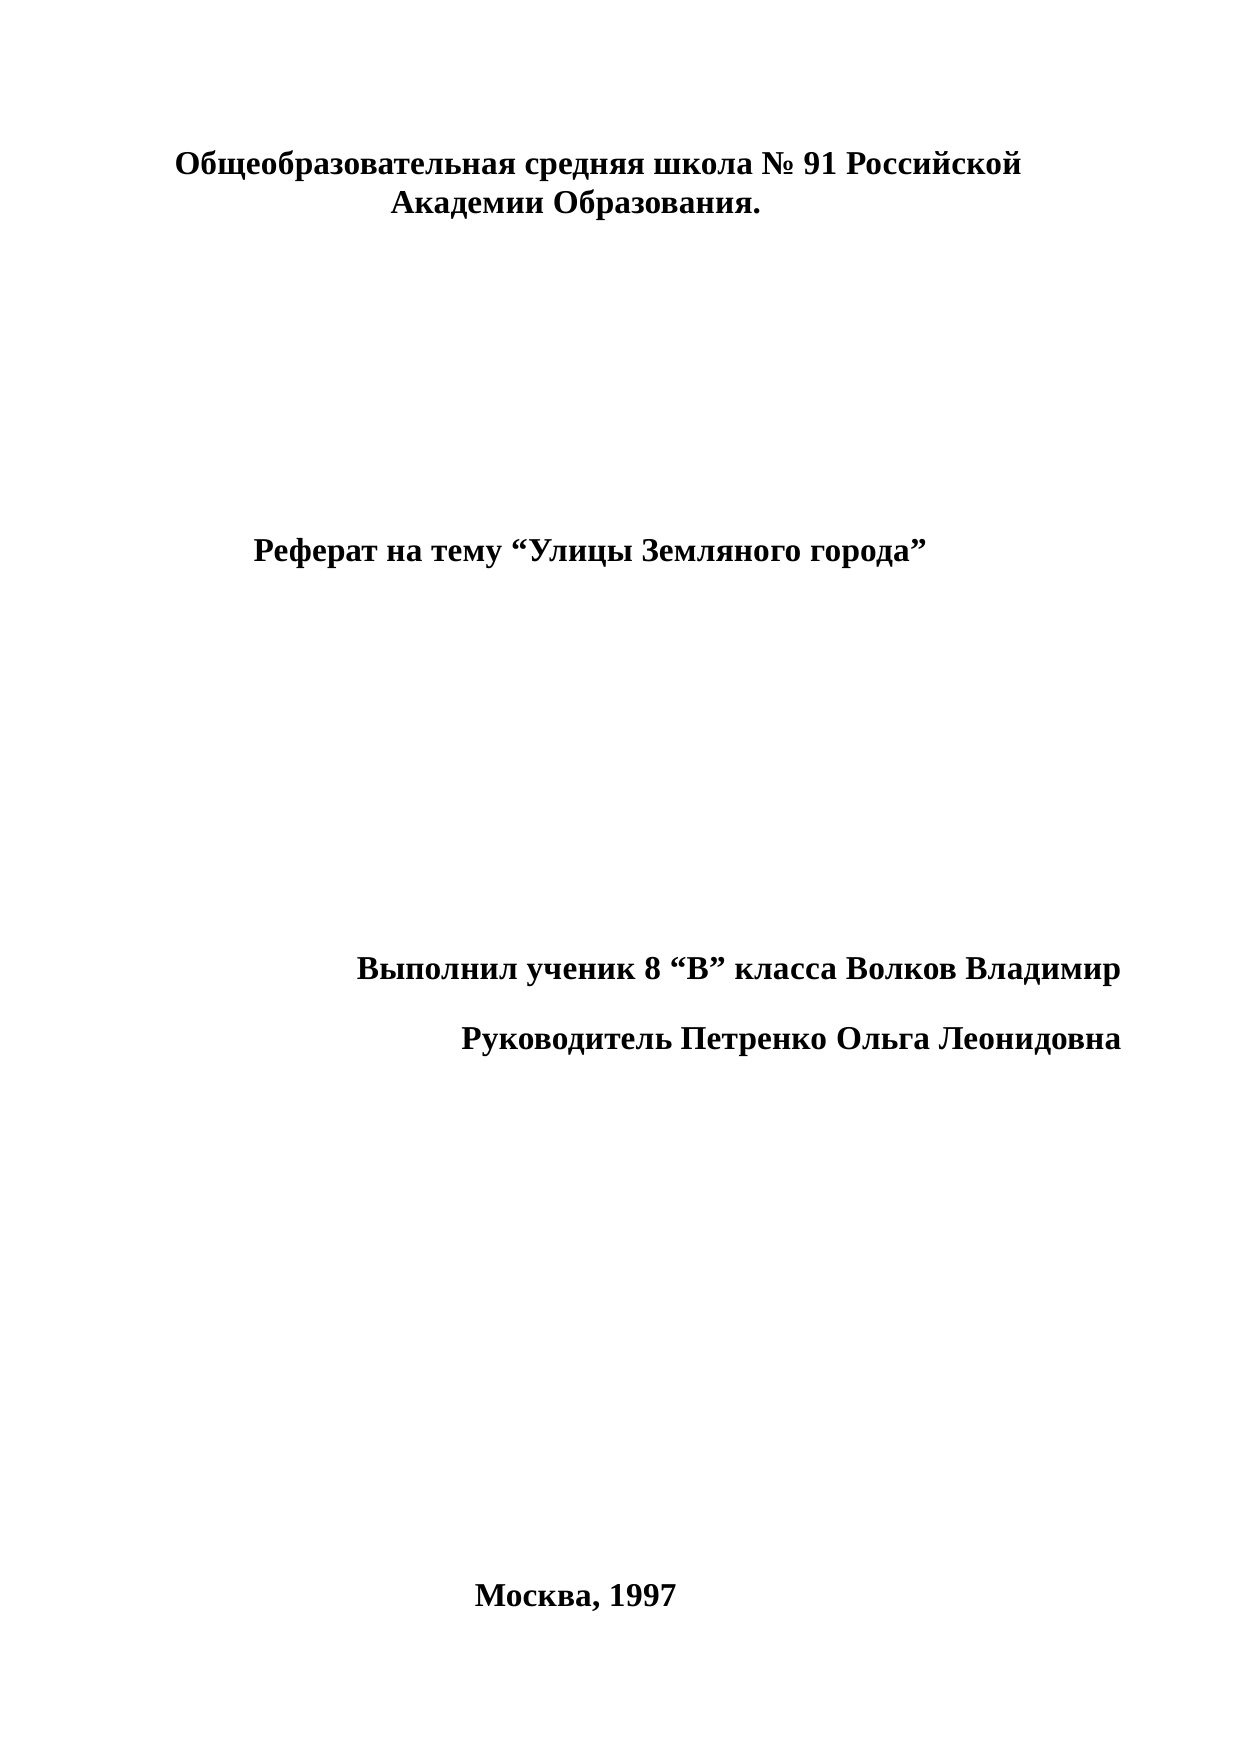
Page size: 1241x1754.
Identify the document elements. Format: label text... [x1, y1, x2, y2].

text Москва, 1997 [0, 1575, 1122, 1614]
subtitle Реферат на тему “Улицы Земляного города” [0, 530, 1122, 568]
text Общеобразовательная средняя школа № 91 Российской Академии Образования. [0, 143, 1122, 220]
text Выполнил ученик 8 “В” класса Волков Владимир [0, 948, 1122, 987]
text Руководитель Петренко Ольга Леонидовна [0, 1018, 1122, 1056]
